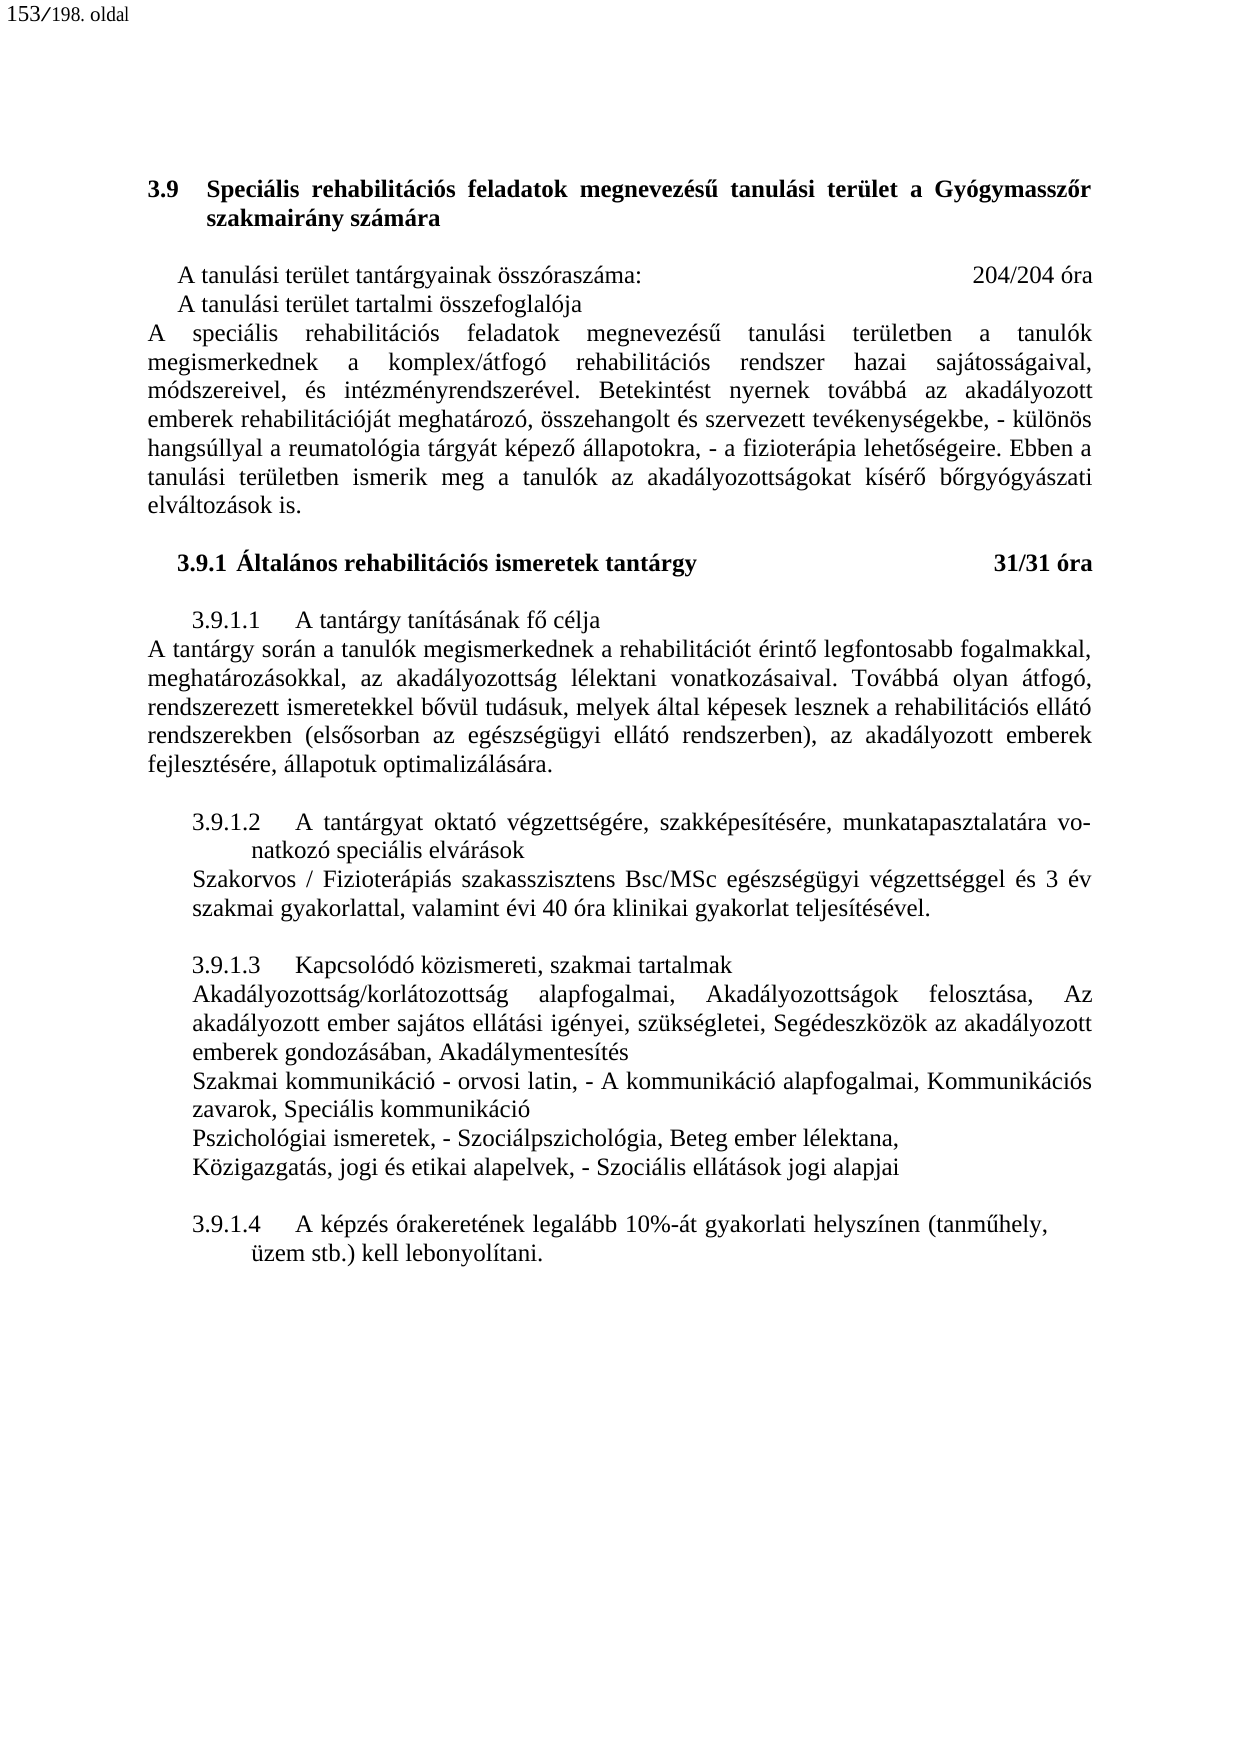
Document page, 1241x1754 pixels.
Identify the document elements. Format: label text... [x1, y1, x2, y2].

list A tantárgy tanításának fő célja [192, 606, 1134, 634]
text Szakorvos / Fizioterápiás szakasszisztens Bsc/MSc egészségügyi végzettséggel és 3 év szakmai gyakorlattal, valamint évi 40 óra klinikai gyakorlat teljesítésével. [192, 864, 1092, 922]
text A tanulási terület tantárgyainak összóraszáma: 204/204 óra A tanulási terület tartalmi összefoglalója [177, 261, 1093, 318]
text Akadályozottság/korlátozottság alapfogalmai, Akadályozottságok felosztása, Az akadályozott ember sajátos ellátási igényei, szükségletei, Segédeszközök az akadályozott emberek gondozásában, Akadálymentesítés [192, 979, 1093, 1066]
list A tantárgyat oktató végzettségére, szakképesítésére, munkatapasztalatára vo- natkozó speciális elvárások [192, 807, 1093, 864]
subtitle Általános rehabilitációs ismeretek tantárgy 31/31 óra [177, 548, 1134, 577]
list A képzés órakeretének legalább 10%-át gyakorlati helyszínen (tanműhely, üzem stb.) kell lebonyolítani. [192, 1209, 1093, 1267]
text A tantárgy során a tanulók megismerkednek a rehabilitációt érintő legfontosabb fogalmakkal, meghatározásokkal, az akadályozottság lélektani vonatkozásaival. Továbbá olyan átfogó, rendszerezett ismeretekkel bővül tudásuk, melyek által képesek lesznek a rehabilitációs ellátó rendszerekben (elsősorban az egészségügyi ellátó rendszerben), az akadályozott emberek fejlesztésére, állapotuk optimalizálására. [147, 634, 1092, 778]
text Szakmai kommunikáció - orvosi latin, - A kommunikáció alapfogalmai, Kommunikációs zavarok, Speciális kommunikáció [192, 1066, 1093, 1123]
subtitle Speciális rehabilitációs feladatok megnevezésű tanulási terület a Gyógymasszőr szakmairány számára [147, 174, 1093, 232]
text Pszichológiai ismeretek, - Szociálpszichológia, Beteg ember lélektana, Közigazgatás, jogi és etikai alapelvek, - Szociális ellátások jogi alapjai [192, 1123, 900, 1181]
list Kapcsolódó közismereti, szakmai tartalmak [192, 951, 1134, 979]
text A speciális rehabilitációs feladatok megnevezésű tanulási területben a tanulók megismerkednek a komplex/átfogó rehabilitációs rendszer hazai sajátosságaival, módszereivel, és intézményrendszerével. Betekintést nyernek továbbá az akadályozott emberek rehabilitációját meghatározó, összehangolt és szervezett tevékenységekbe, - különös hangsúllyal a reumatológia tárgyát képező állapotokra, - a fizioterápia lehetőségeire. Ebben a tanulási területben ismerik meg a tanulók az akadályozottságokat kísérő bőrgyógyászati elváltozások is. [147, 318, 1093, 519]
